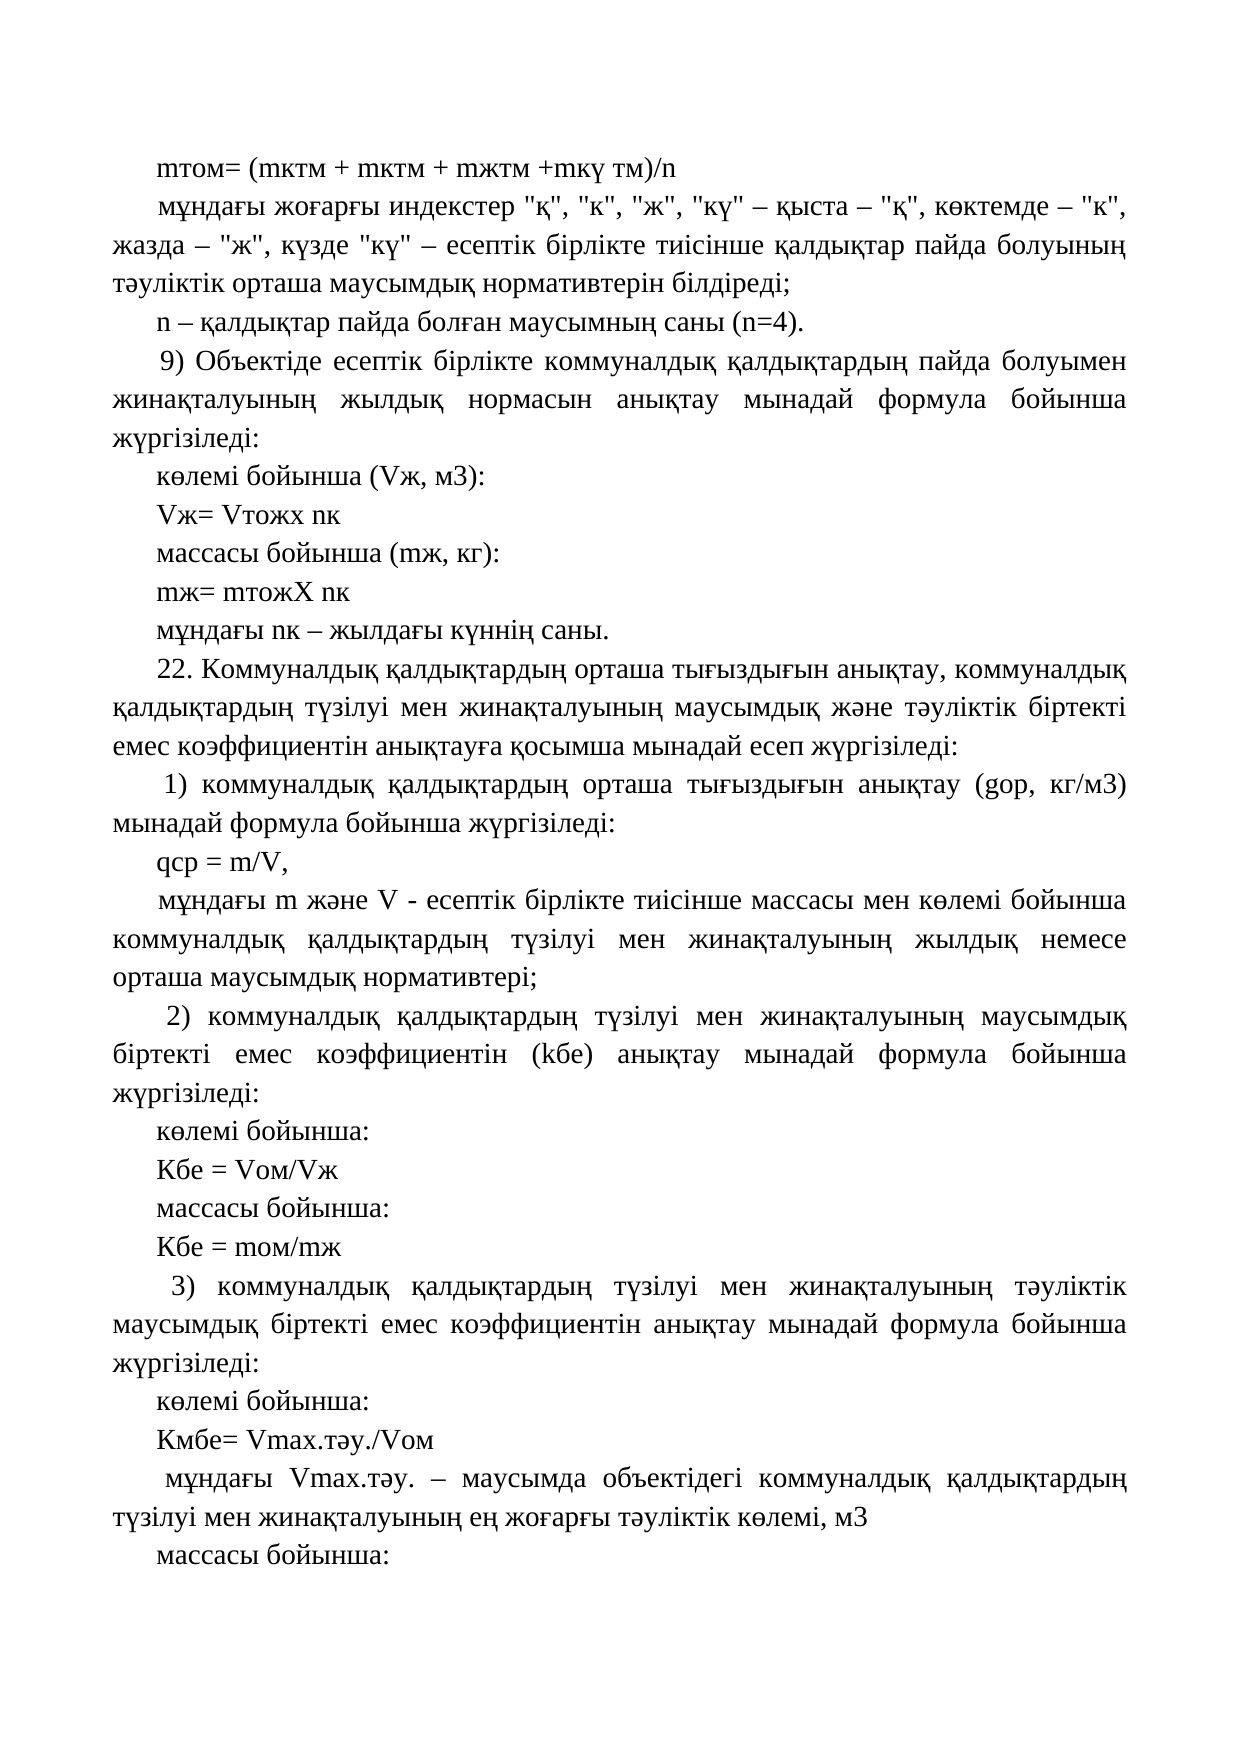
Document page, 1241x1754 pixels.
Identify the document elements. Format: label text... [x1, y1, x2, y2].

text Кбе = mом/mж [112, 1229, 1128, 1263]
text mж= mтожX nк [112, 574, 1128, 607]
text qcp = m/V, [112, 844, 1128, 877]
text мұндағы Vmax.тәу. – маусымда объектідегі коммуналдық қалдықтардың түзілуі мен жинақталуының ең жоғарғы тәуліктік көлемі, м3 [112, 1460, 1128, 1532]
text көлемі бойынша (Vж, м3): [112, 458, 1128, 492]
text массасы бойынша (mж, кг): [112, 535, 1128, 569]
text мұндағы nк – жылдағы күннің саны. [112, 612, 1128, 646]
text mтом= (mктм + mктм + mжтм +mкү тм)/n [112, 150, 1128, 183]
text көлемі бойынша: [112, 1383, 1128, 1417]
text n – қалдықтар пайда болған маусымның саны (n=4). [112, 304, 1128, 338]
text 1) коммуналдық қалдықтардың орташа тығыздығын анықтау (gop, кг/м3) мынадай формула бойынша жүргізіледі: [112, 767, 1128, 839]
text мұндағы m және V - есептік бірлікте тиісінше массасы мен көлемі бойынша коммуналдық қалдықтардың түзілуі мен жинақталуының жылдық немесе орташа маусымдық нормативтері; [112, 882, 1128, 993]
text 2) коммуналдық қалдықтардың түзілуі мен жинақталуының маусымдық біртекті емес коэффициентін (kбе) анықтау мынадай формула бойынша жүргізіледі: [112, 998, 1128, 1108]
text массасы бойынша: [112, 1191, 1128, 1224]
text Кмбе= Vmax.тәу./Voм [112, 1422, 1128, 1455]
text массасы бойынша: [112, 1537, 1128, 1571]
text Vж= Vтожх nк [112, 497, 1128, 530]
text 9) Объектіде есептік бірлікте коммуналдық қалдықтардың пайда болуымен жинақталуының жылдық нормасын анықтау мынадай формула бойынша жүргізіледі: [112, 343, 1128, 453]
text Кбе = Vом/Vж [112, 1152, 1128, 1186]
text көлемі бойынша: [112, 1113, 1128, 1147]
text 22. Коммуналдық қалдықтардың орташа тығыздығын анықтау, коммуналдық қалдықтардың түзілуі мен жинақталуының маусымдық және тәуліктік біртекті емес коэффициентін анықтауға қосымша мынадай есеп жүргізіледі: [112, 651, 1128, 762]
text мұндағы жоғарғы индекстер "қ", "к", "ж", "кү" – қыста – "қ", көктемде – "к", жазда – "ж", күзде "кү" – есептік бірлікте тиісінше қалдықтар пайда болуының тәуліктік орташа маусымдық нормативтерін білдіреді; [112, 188, 1128, 299]
text 3) коммуналдық қалдықтардың түзілуі мен жинақталуының тәуліктік маусымдық біртекті емес коэффициентін анықтау мынадай формула бойынша жүргізіледі: [112, 1268, 1128, 1378]
